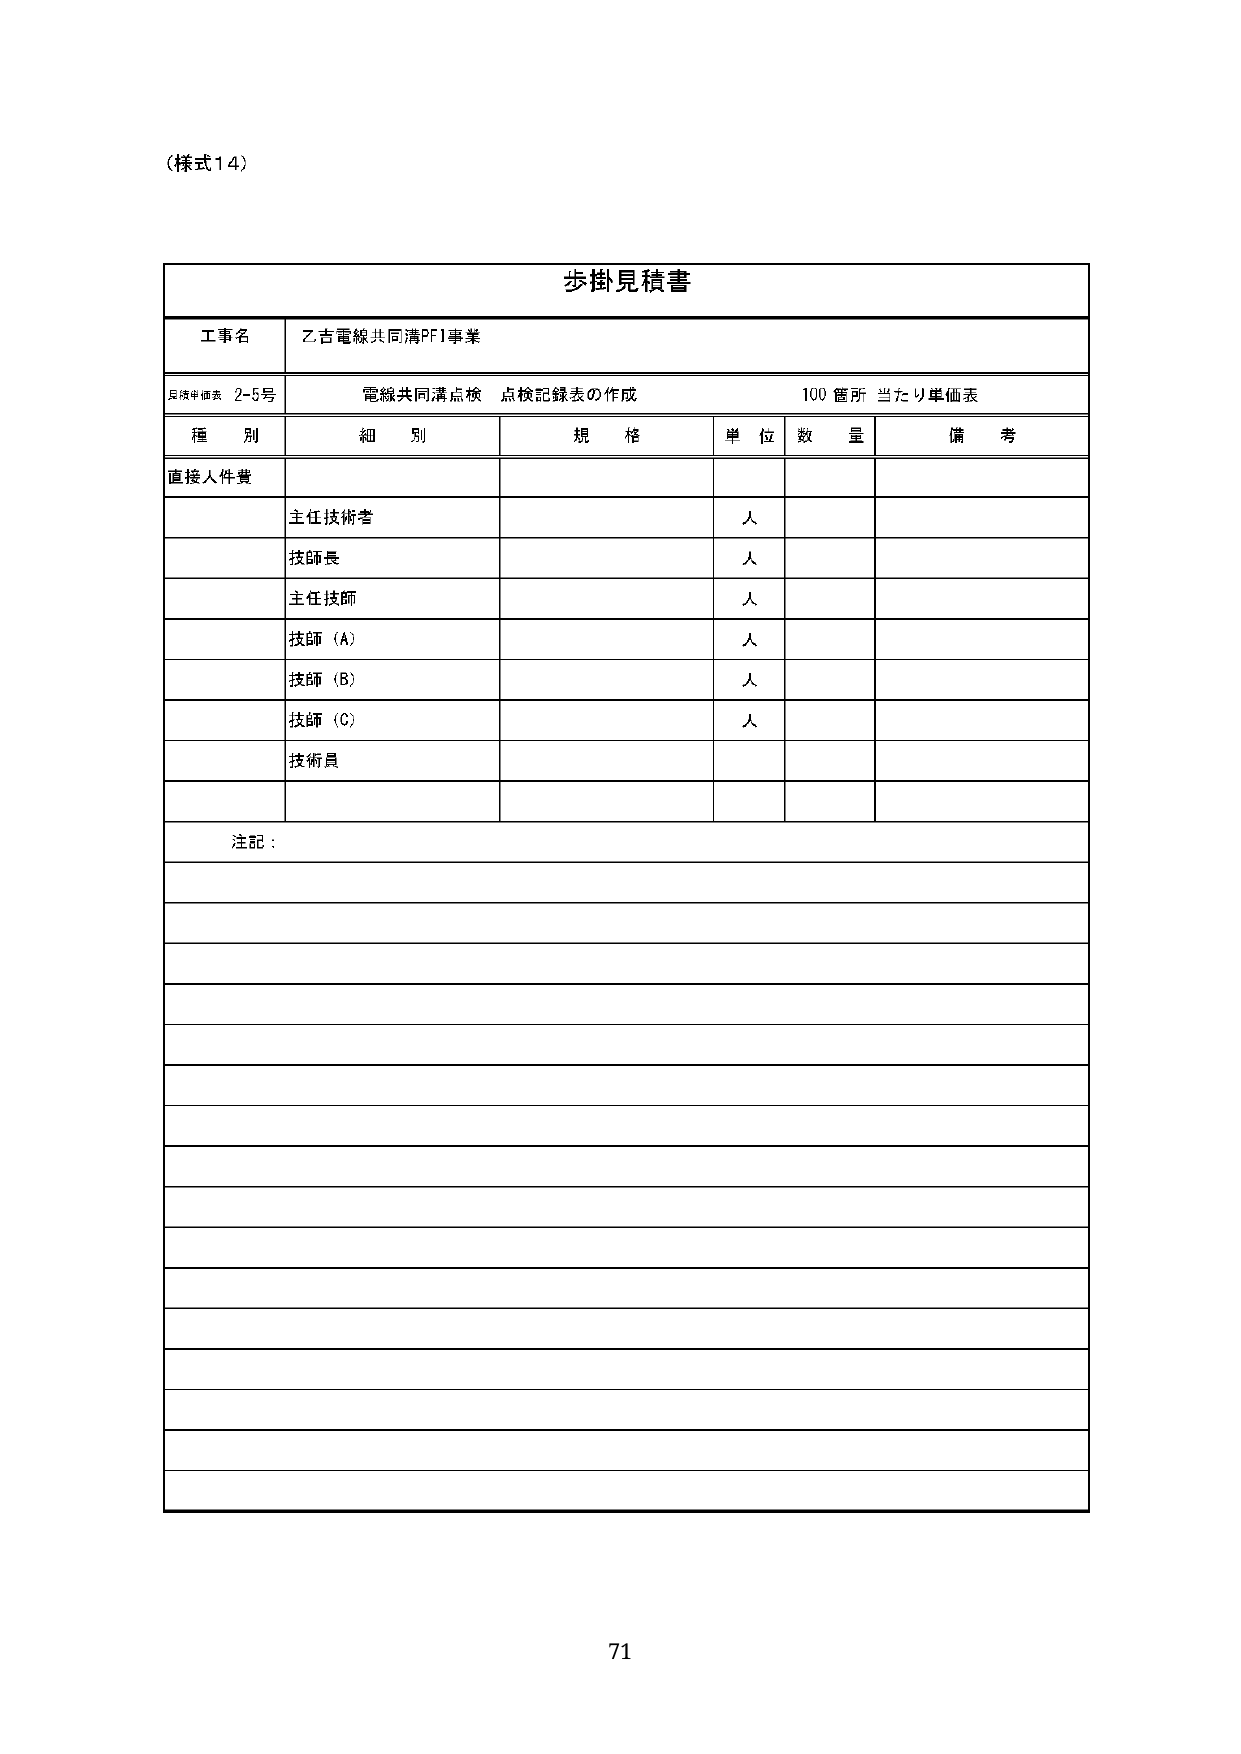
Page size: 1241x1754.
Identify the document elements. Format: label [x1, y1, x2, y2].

picture [157, 147, 1100, 1521]
